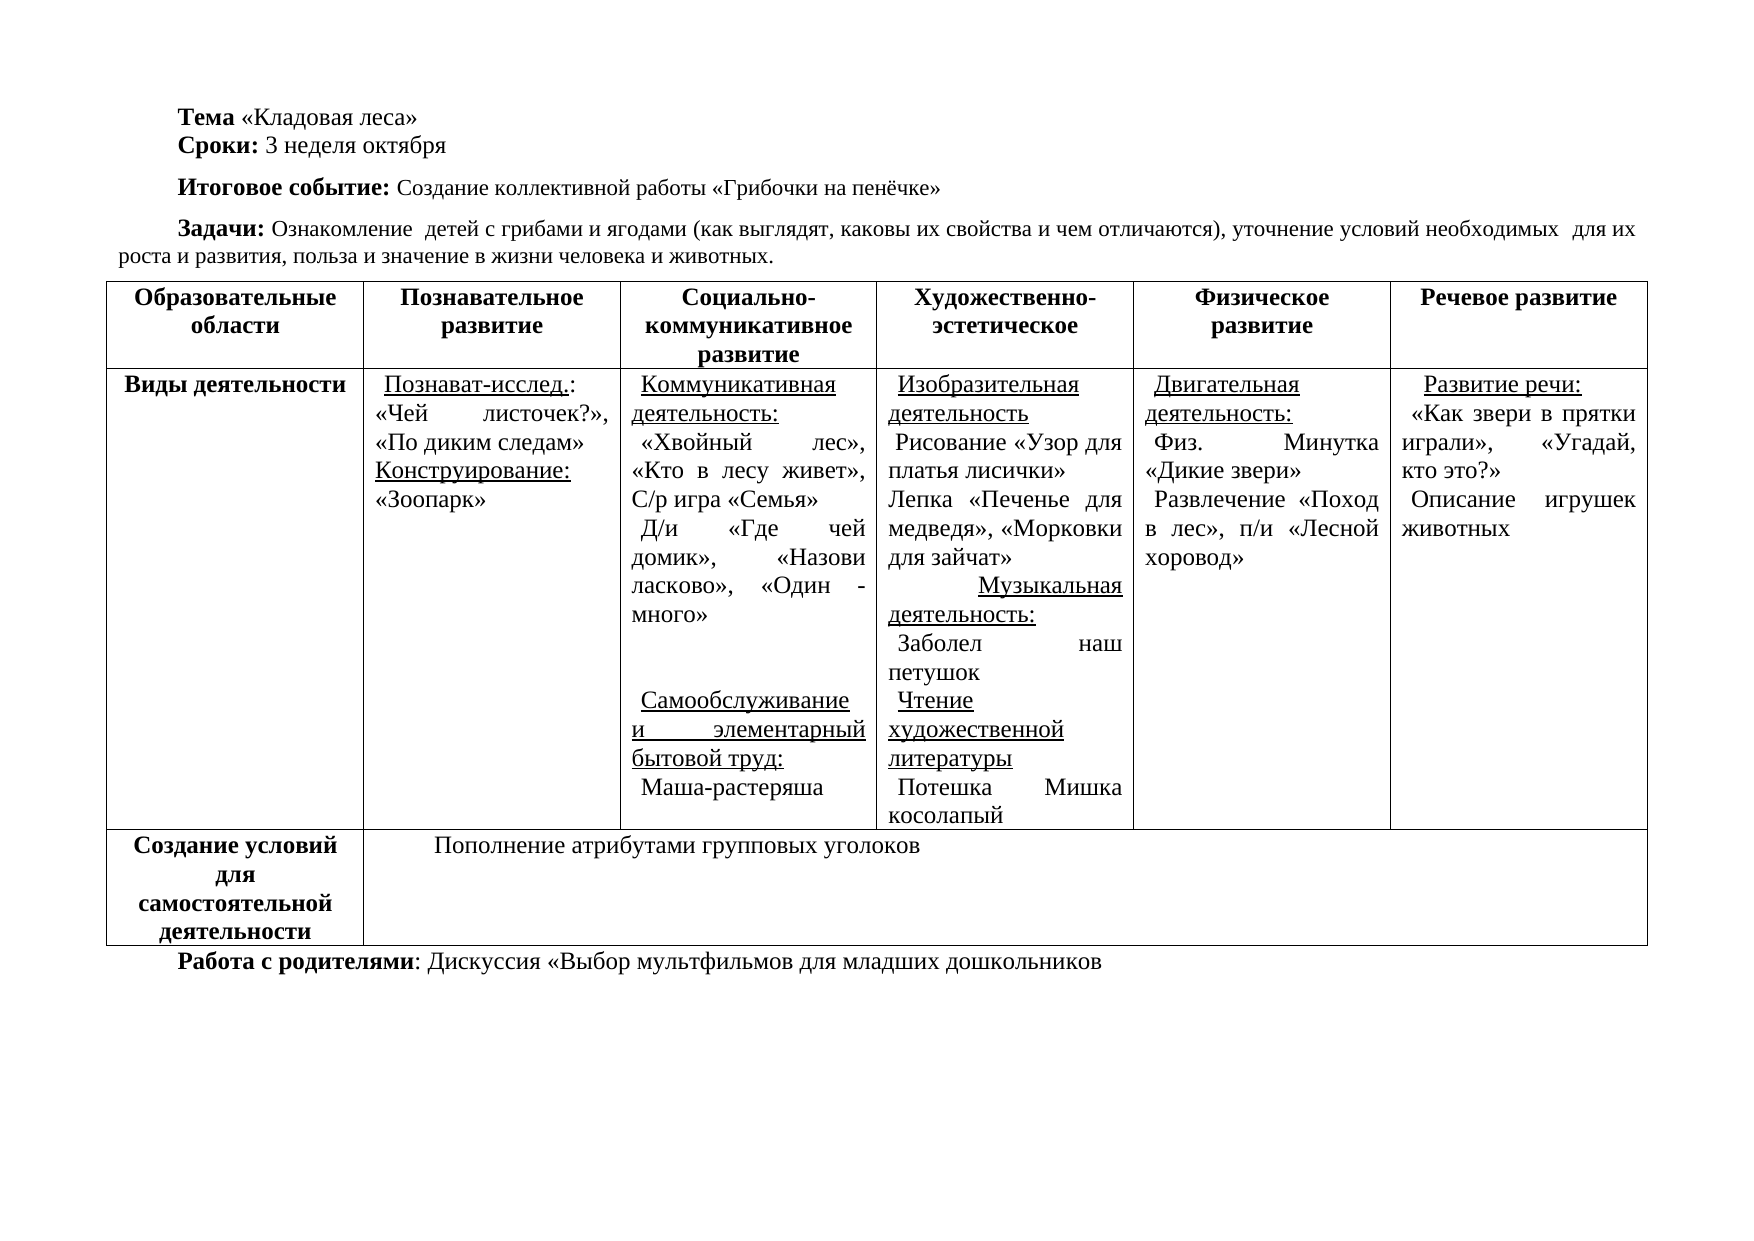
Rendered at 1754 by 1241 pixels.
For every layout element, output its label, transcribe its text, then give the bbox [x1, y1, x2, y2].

text Задачи: Ознакомление детей с грибами и ягодами (как выглядят, каковы их свойства и чем отличаются), уточнение условий необходимых для их роста и развития, польза и значение в жизни человека и животных. [118, 213, 1636, 268]
table_cell Познават-исслед.: «Чей листочек?», «По диким следам» Конструирование: «Зоопарк» [364, 369, 620, 829]
table_header Образовательные области [107, 282, 363, 368]
table_cell Пополнение атрибутами групповых уголоков [364, 830, 1647, 945]
table_header Социально-коммуникативное развитие [621, 282, 876, 368]
text Тема «Кладовая леса» [118, 102, 1636, 131]
table_header Речевое развитие [1391, 282, 1647, 368]
text Итоговое событие: Создание коллективной работы «Грибочки на пенёчке» [118, 172, 1636, 201]
text Работа с родителями: Дискуссия «Выбор мультфильмов для младших дошкольников [118, 946, 1636, 975]
table_header Физическое развитие [1134, 282, 1390, 368]
text Сроки: 3 неделя октября [118, 131, 1636, 159]
table_cell Виды деятельности [107, 369, 363, 829]
table_cell Двигательная деятельность: Физ. Минутка «Дикие звери» Развлечение «Поход в лес», п/и «Лесной хоровод» [1134, 369, 1390, 829]
table_header Познавательное развитие [364, 282, 620, 368]
table_cell Изобразительная деятельность Рисование «Узор для платья лисички» Лепка «Печенье для медведя», «Морковки для зайчат» Музыкальная деятельность: Заболел наш петушок Чтение художественной литературы Потешка Мишка косолапый [877, 369, 1133, 829]
table_cell Создание условий для самостоятельной деятельности [107, 830, 363, 945]
table_cell Развитие речи: «Как звери в прятки играли», «Угадай, кто это?» Описание игрушек животных [1391, 369, 1647, 829]
table_cell Коммуникативная деятельность: «Хвойный лес», «Кто в лесу живет», С/р игра «Семья» Д/и «Где чей домик», «Назови ласково», «Один - много» Самообслуживание и элементарный бытовой труд: Маша-растеряша [621, 369, 876, 829]
table_header Художественно-эстетическое [877, 282, 1133, 368]
